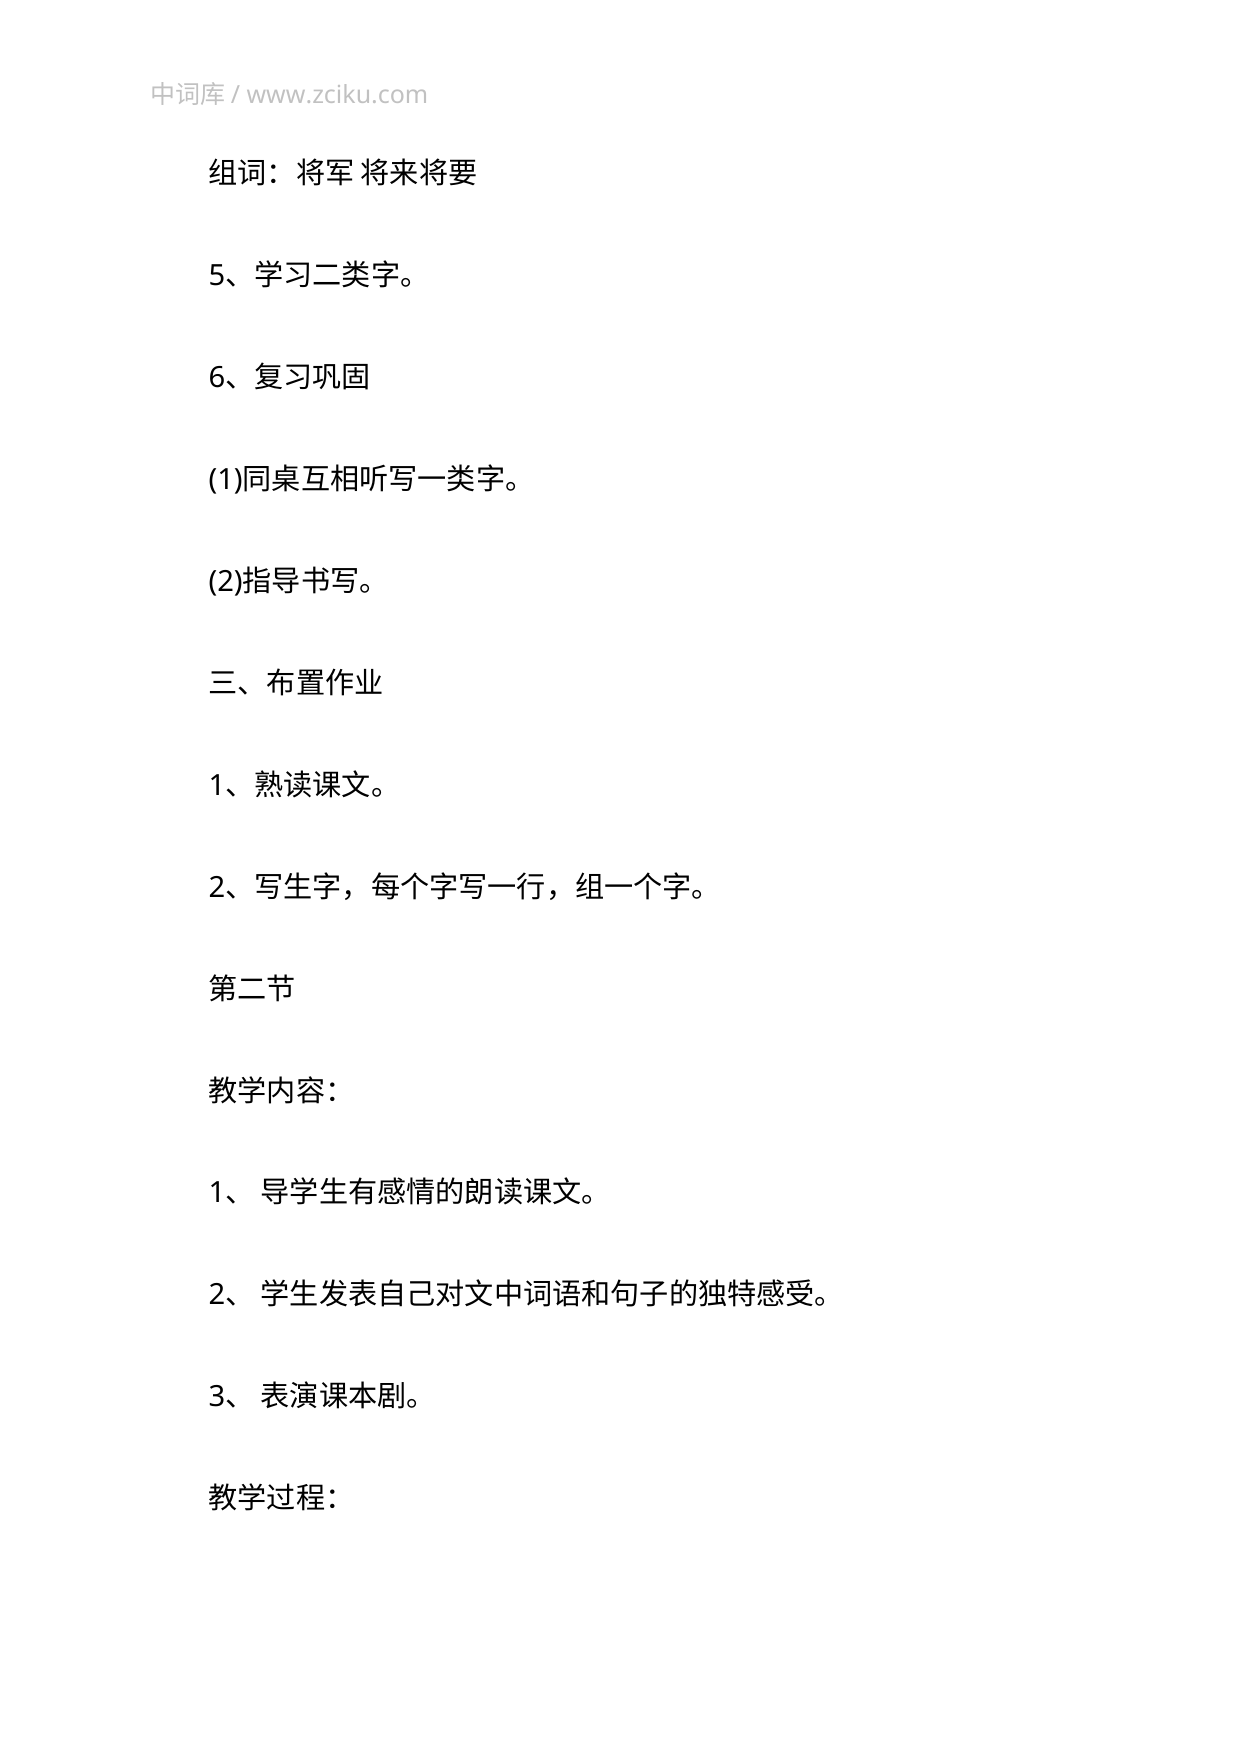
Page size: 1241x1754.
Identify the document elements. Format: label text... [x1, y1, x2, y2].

text 1、熟读课文。 [150, 761, 1090, 804]
text 三、布置作业 [150, 660, 1090, 702]
text 教学过程： [150, 1475, 1090, 1517]
text 第二节 [150, 965, 1090, 1008]
text 2、写生字，每个字写一行，组一个字。 [150, 863, 1090, 906]
text 组词：将军 将来将要 [150, 150, 1090, 192]
text (2)指导书写。 [150, 558, 1090, 600]
text 1、 导学生有感情的朗读课文。 [150, 1169, 1090, 1211]
text 6、复习巩固 [150, 354, 1090, 396]
text 3、 表演课本剧。 [150, 1373, 1090, 1415]
text (1)同桌互相听写一类字。 [150, 456, 1090, 498]
text 2、 学生发表自己对文中词语和句子的独特感受。 [150, 1271, 1090, 1313]
text 5、学习二类字。 [150, 252, 1090, 294]
text 教学内容： [150, 1067, 1090, 1109]
